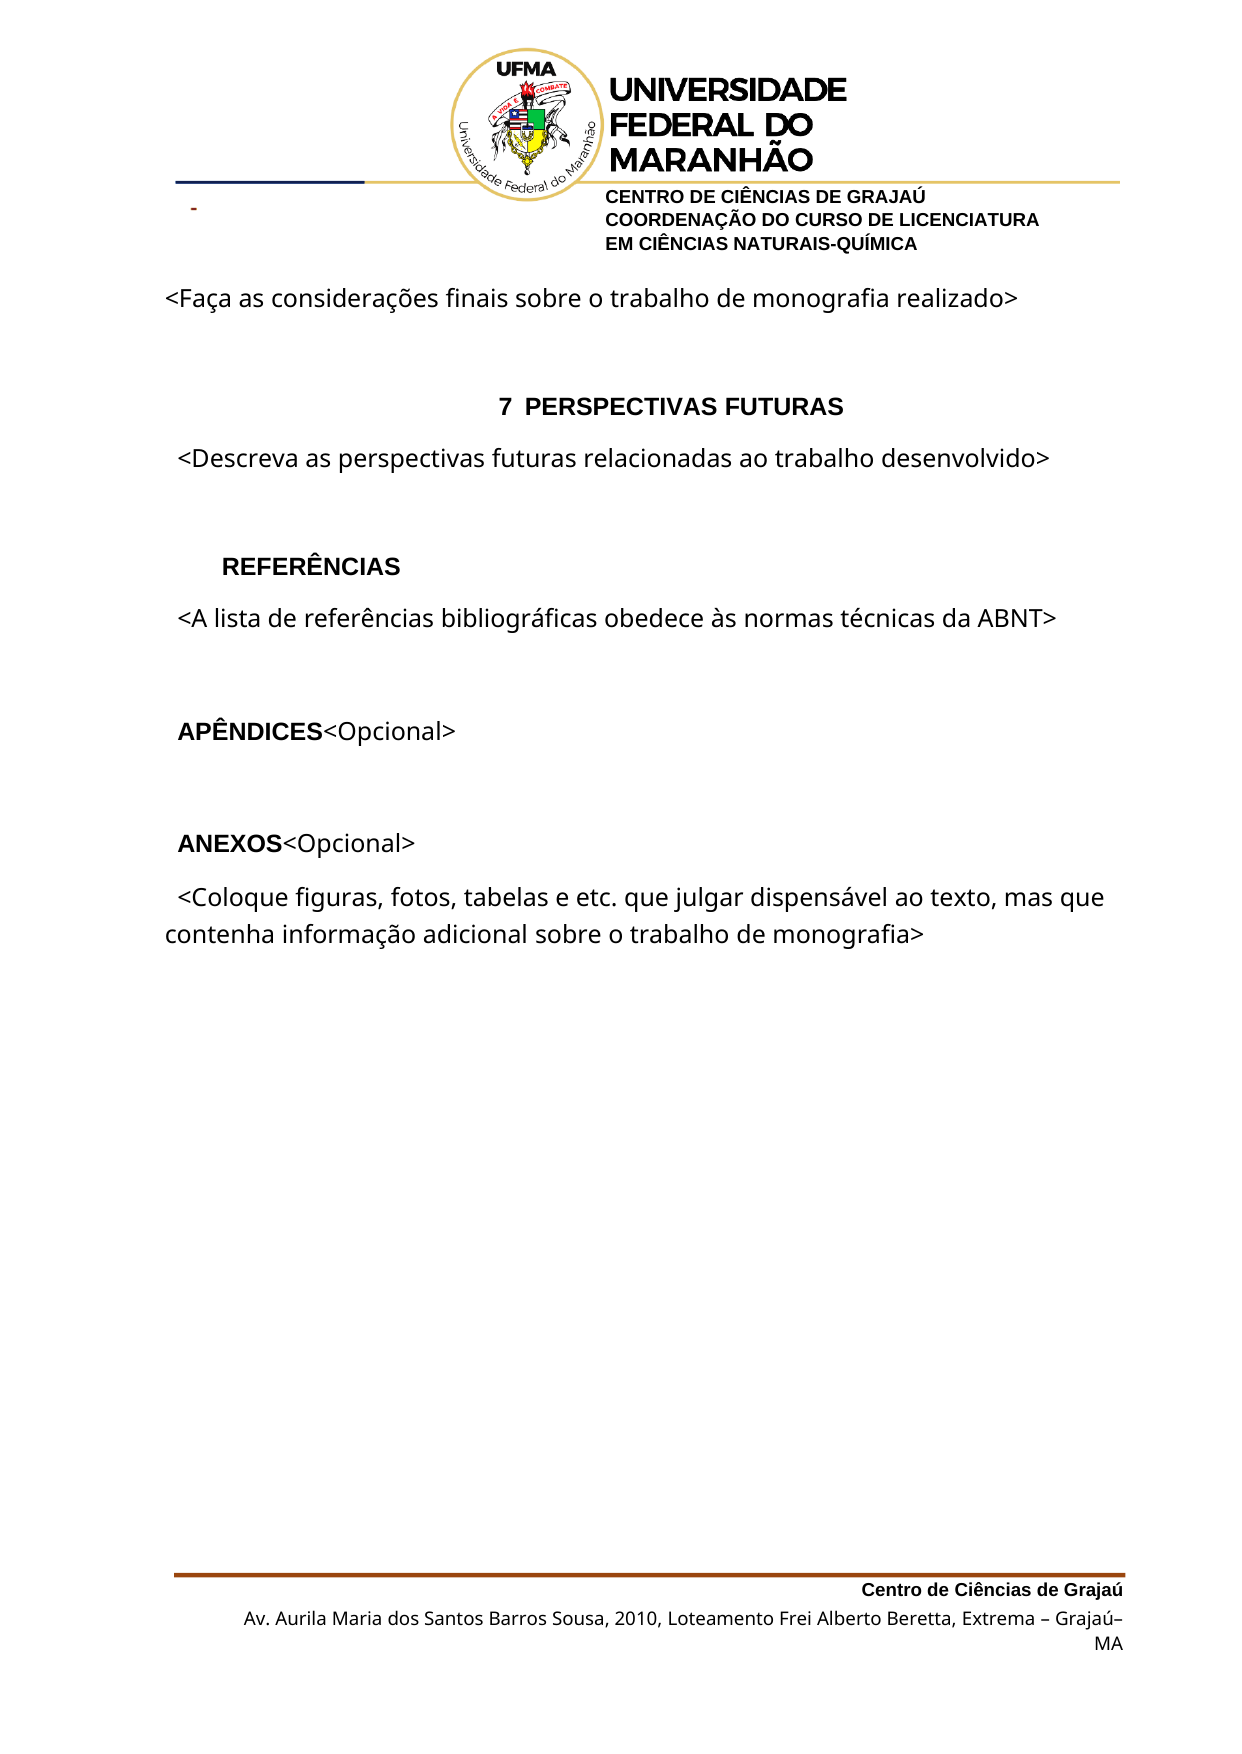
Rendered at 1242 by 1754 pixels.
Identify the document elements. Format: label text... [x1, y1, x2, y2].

subtitle REFERÊNCIAS [222, 552, 1133, 581]
picture [819, 192, 825, 201]
text ANEXOS<Opcional> [177, 826, 1133, 860]
picture [175, 47, 1120, 202]
picture [672, 192, 680, 201]
text <Coloque figuras, fotos, tabelas e etc. que julgar dispensável ao texto, mas que contenha informação adicional sobre o trabalho de monografia> [164, 879, 1133, 950]
text <A lista de referências bibliográficas obedece às normas técnicas da ABNT> [164, 601, 1133, 635]
text <Descreva as perspectivas futuras relacionadas ao trabalho desenvolvido> [164, 440, 1133, 474]
subtitle PERSPECTIVAS FUTURAS [209, 392, 1133, 421]
text <Faça as considerações finais sobre o trabalho de monografia realizado> [164, 280, 1133, 314]
picture [693, 192, 699, 201]
text APÊNDICES<Opcional> [177, 713, 1133, 747]
